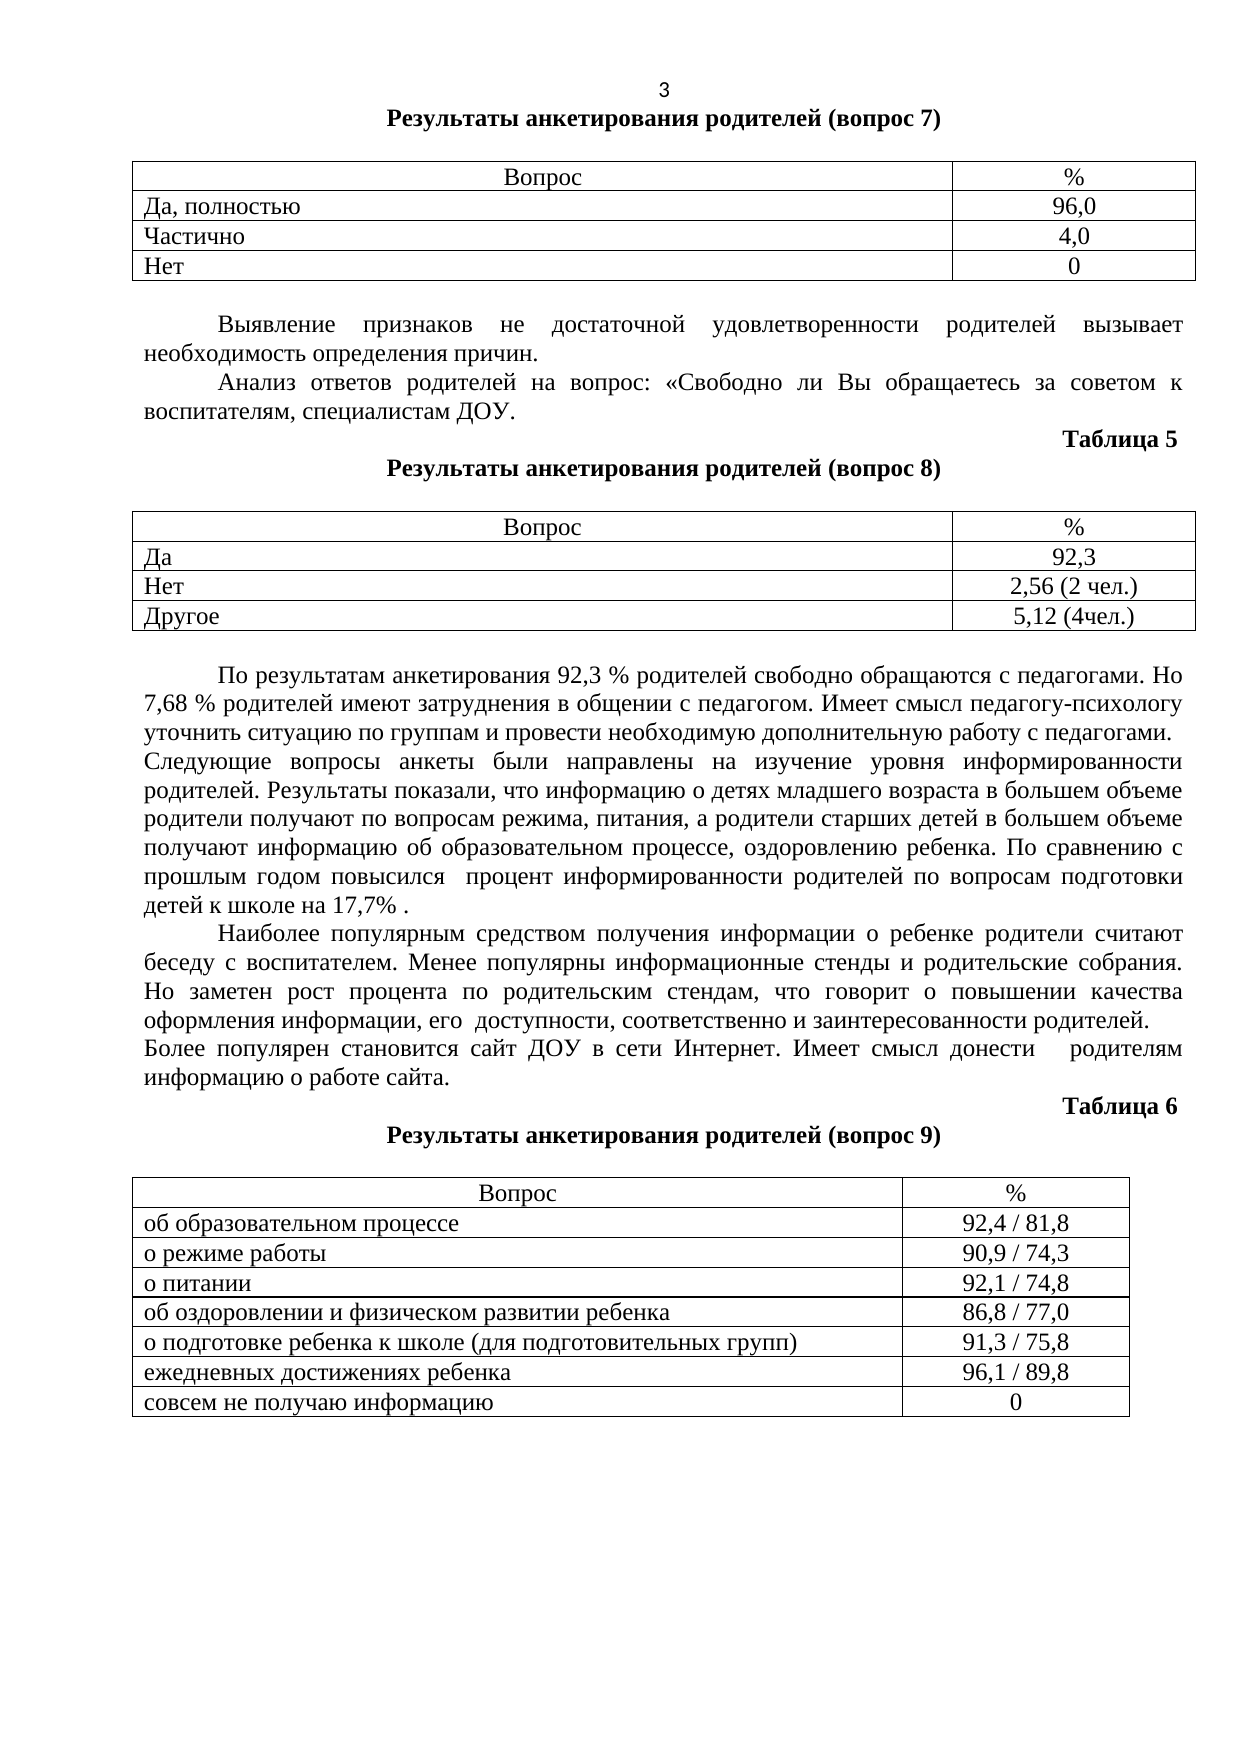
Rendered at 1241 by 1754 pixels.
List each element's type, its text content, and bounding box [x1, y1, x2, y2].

table_header Вопрос [133, 1178, 902, 1207]
table_header % [903, 1178, 1129, 1207]
text Следующие вопросы анкеты были направлены на изучение уровня информированности родителей. Результаты показали, что информацию о детях младшего возраста в большем объеме родители получают по вопросам режима, питания, а родители старших детей в большем объеме получают информацию об образовательном процессе, оздоровлению ребенка. По сравнению с прошлым годом повысился процент информированности родителей по вопросам подготовки детей к школе на 17,7% . [144, 746, 1184, 918]
table_cell Нет [133, 571, 952, 600]
table_header Вопрос [133, 512, 952, 541]
table_cell 4,0 [953, 221, 1195, 250]
text Результаты анкетирования родителей (вопрос 7) [144, 103, 1184, 132]
table_header % [953, 512, 1195, 541]
text Анализ ответов родителей на вопрос: «Свободно ли Вы обращаетесь за советом к воспитателям, специалистам ДОУ. [144, 367, 1184, 424]
table_cell 92,1 / 74,8 [903, 1268, 1129, 1296]
table_cell 2,56 (2 чел.) [953, 571, 1195, 600]
table_cell Частично [133, 221, 952, 250]
table_cell 96,0 [953, 191, 1195, 220]
table_cell 92,3 [953, 542, 1195, 570]
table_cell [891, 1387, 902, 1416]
text Наиболее популярным средством получения информации о ребенке родители считают беседу с воспитателем. Менее популярны информационные стенды и родительские собрания. Но заметен рост процента по родительским стендам, что говорит о повышении качества оформления информации, его доступности, соответственно и заинтересованности родителей. [144, 918, 1184, 1033]
table_cell 92,4 / 81,8 [903, 1208, 1129, 1237]
text Результаты анкетирования родителей (вопрос 9) [144, 1120, 1184, 1148]
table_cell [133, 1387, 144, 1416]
text Более популярен становится сайт ДОУ в сети Интернет. Имеет смысл донести родителям информацию о работе сайта. [144, 1033, 1184, 1091]
table_cell 91,3 / 75,8 [903, 1327, 1129, 1356]
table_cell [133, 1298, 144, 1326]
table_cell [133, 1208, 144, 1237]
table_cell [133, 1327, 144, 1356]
text Таблица 5 [144, 424, 1184, 453]
table_header Вопрос [133, 162, 952, 190]
table_cell 90,9 / 74,3 [903, 1238, 1129, 1267]
text Результаты анкетирования родителей (вопрос 8) [144, 453, 1184, 482]
table_cell 96,1 / 89,8 [903, 1357, 1129, 1386]
table_cell Да, полностью [133, 191, 952, 220]
table_header % [953, 162, 1195, 190]
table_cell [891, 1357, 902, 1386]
table_cell 0 [903, 1387, 1129, 1416]
table_cell 86,8 / 77,0 [903, 1298, 1129, 1326]
table_cell Да [133, 542, 952, 570]
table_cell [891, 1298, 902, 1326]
text Таблица 6 [144, 1091, 1184, 1120]
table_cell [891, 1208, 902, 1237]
text По результатам анкетирования 92,3 % родителей свободно обращаются с педагогами. Но 7,68 % родителей имеют затруднения в общении с педагогом. Имеет смысл педагогу-психологу уточнить ситуацию по группам и провести необходимую дополнительную работу с педагогами. [144, 660, 1184, 746]
table_cell Другое [133, 601, 952, 630]
table_cell 0 [953, 251, 1195, 280]
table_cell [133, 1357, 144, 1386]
table_cell Нет [133, 251, 952, 280]
table_cell 5,12 (4чел.) [953, 601, 1195, 630]
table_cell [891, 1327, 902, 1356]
text Выявление признаков не достаточной удовлетворенности родителей вызывает необходимость определения причин. [144, 309, 1184, 367]
